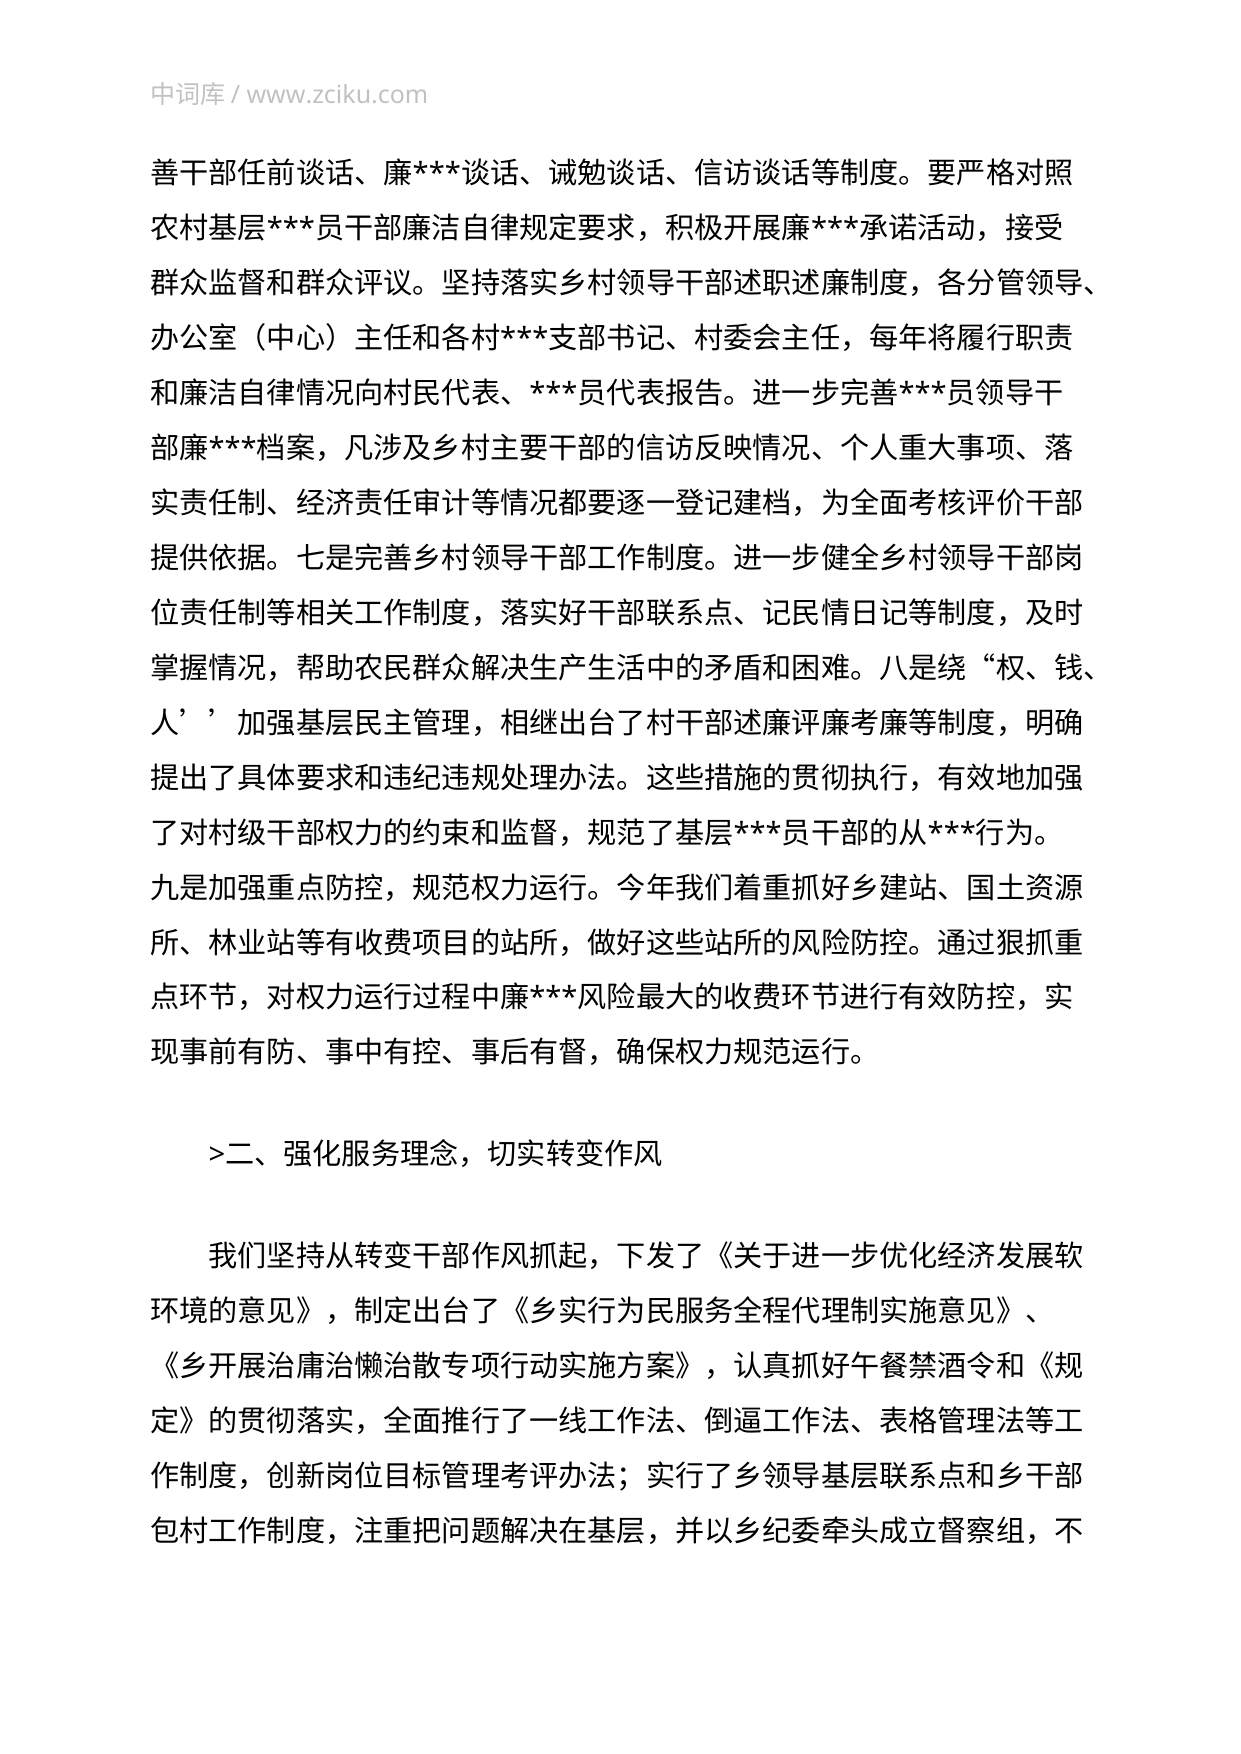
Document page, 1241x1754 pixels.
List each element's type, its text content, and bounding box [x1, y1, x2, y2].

text >二、强化服务理念，切实转变作风 [150, 1131, 1090, 1173]
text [150, 150, 1090, 1071]
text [150, 1233, 1090, 1549]
